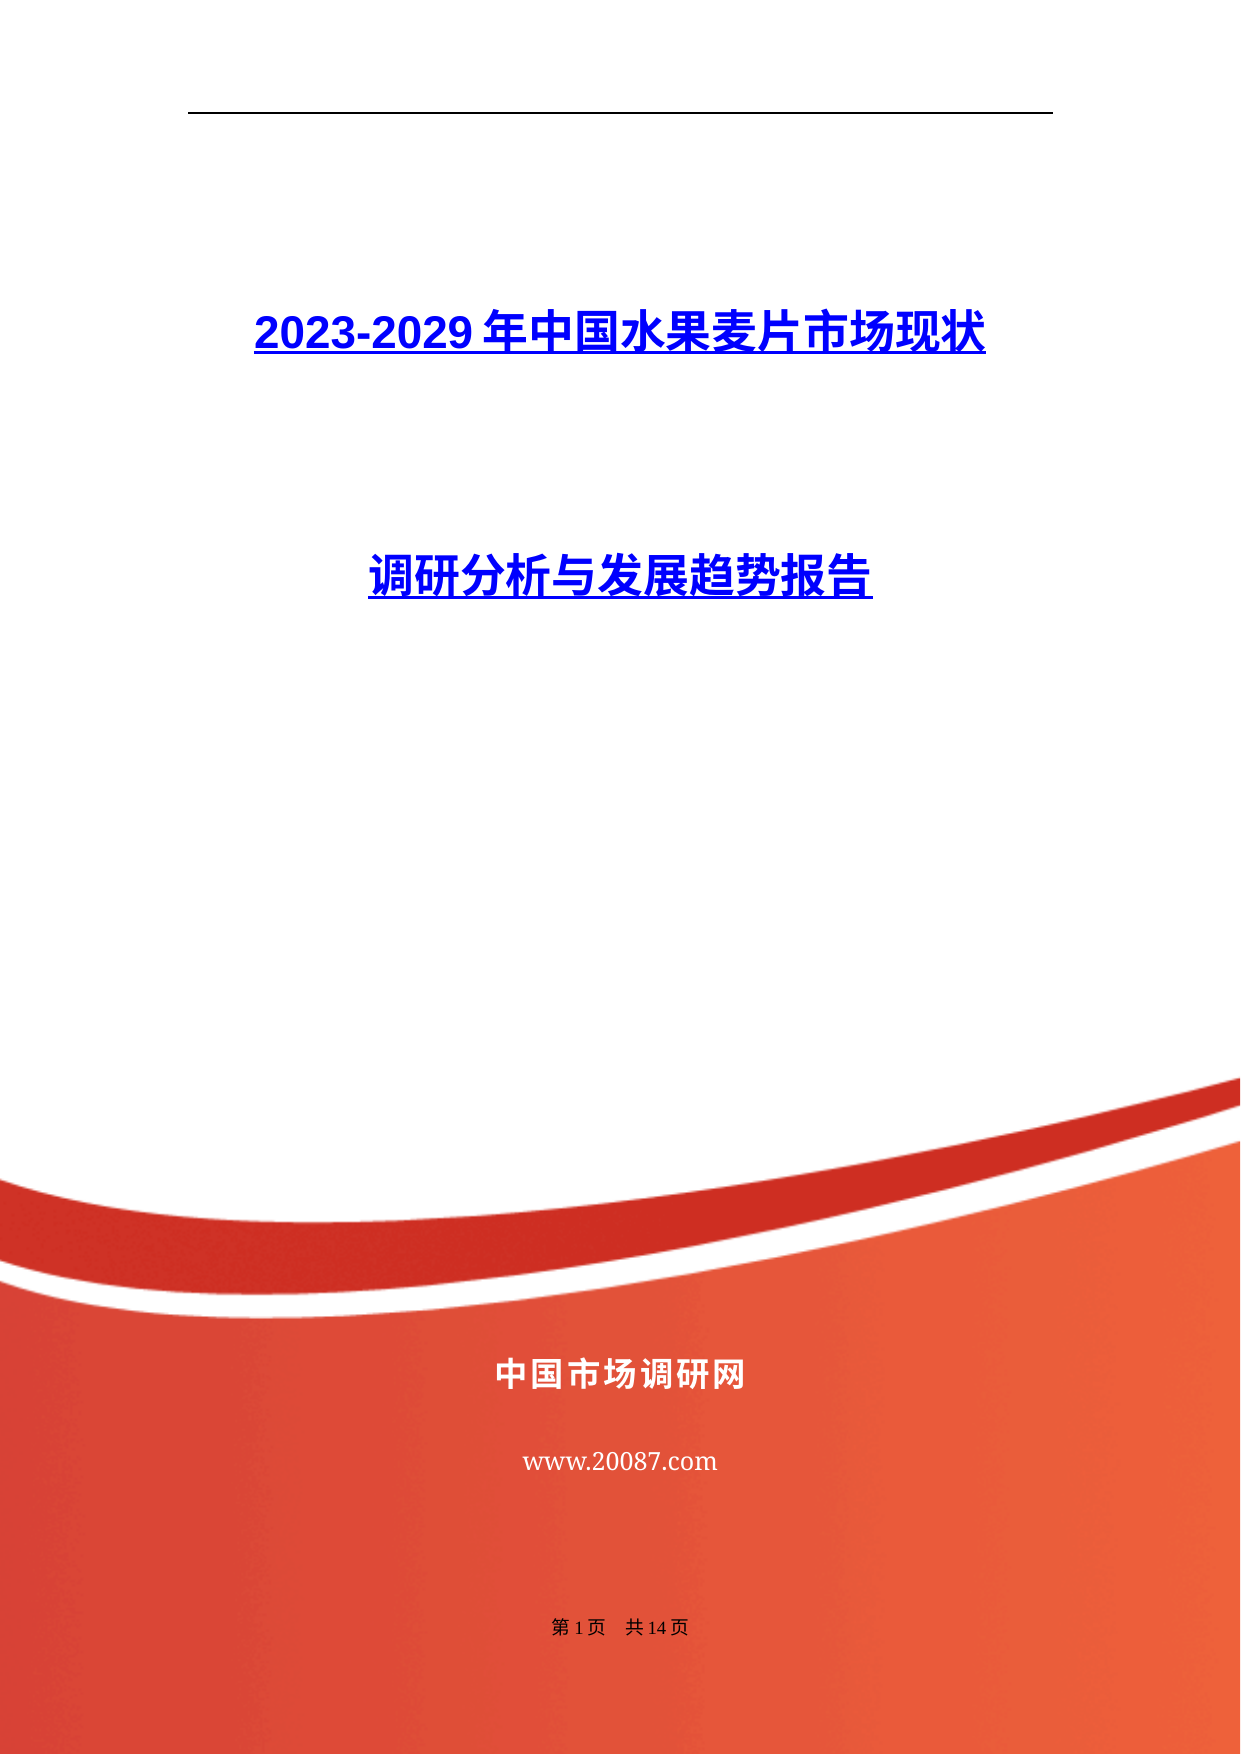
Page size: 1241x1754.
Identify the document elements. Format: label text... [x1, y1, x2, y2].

subtitle 中国市场调研网 [187, 1339, 1053, 1404]
table_header 2023-2029年中国水果麦片市场现状调研分析与发展趋势报告 [188, 207, 1053, 773]
text www.20087.com [187, 1428, 1053, 1493]
picture [0, 1006, 1241, 1754]
